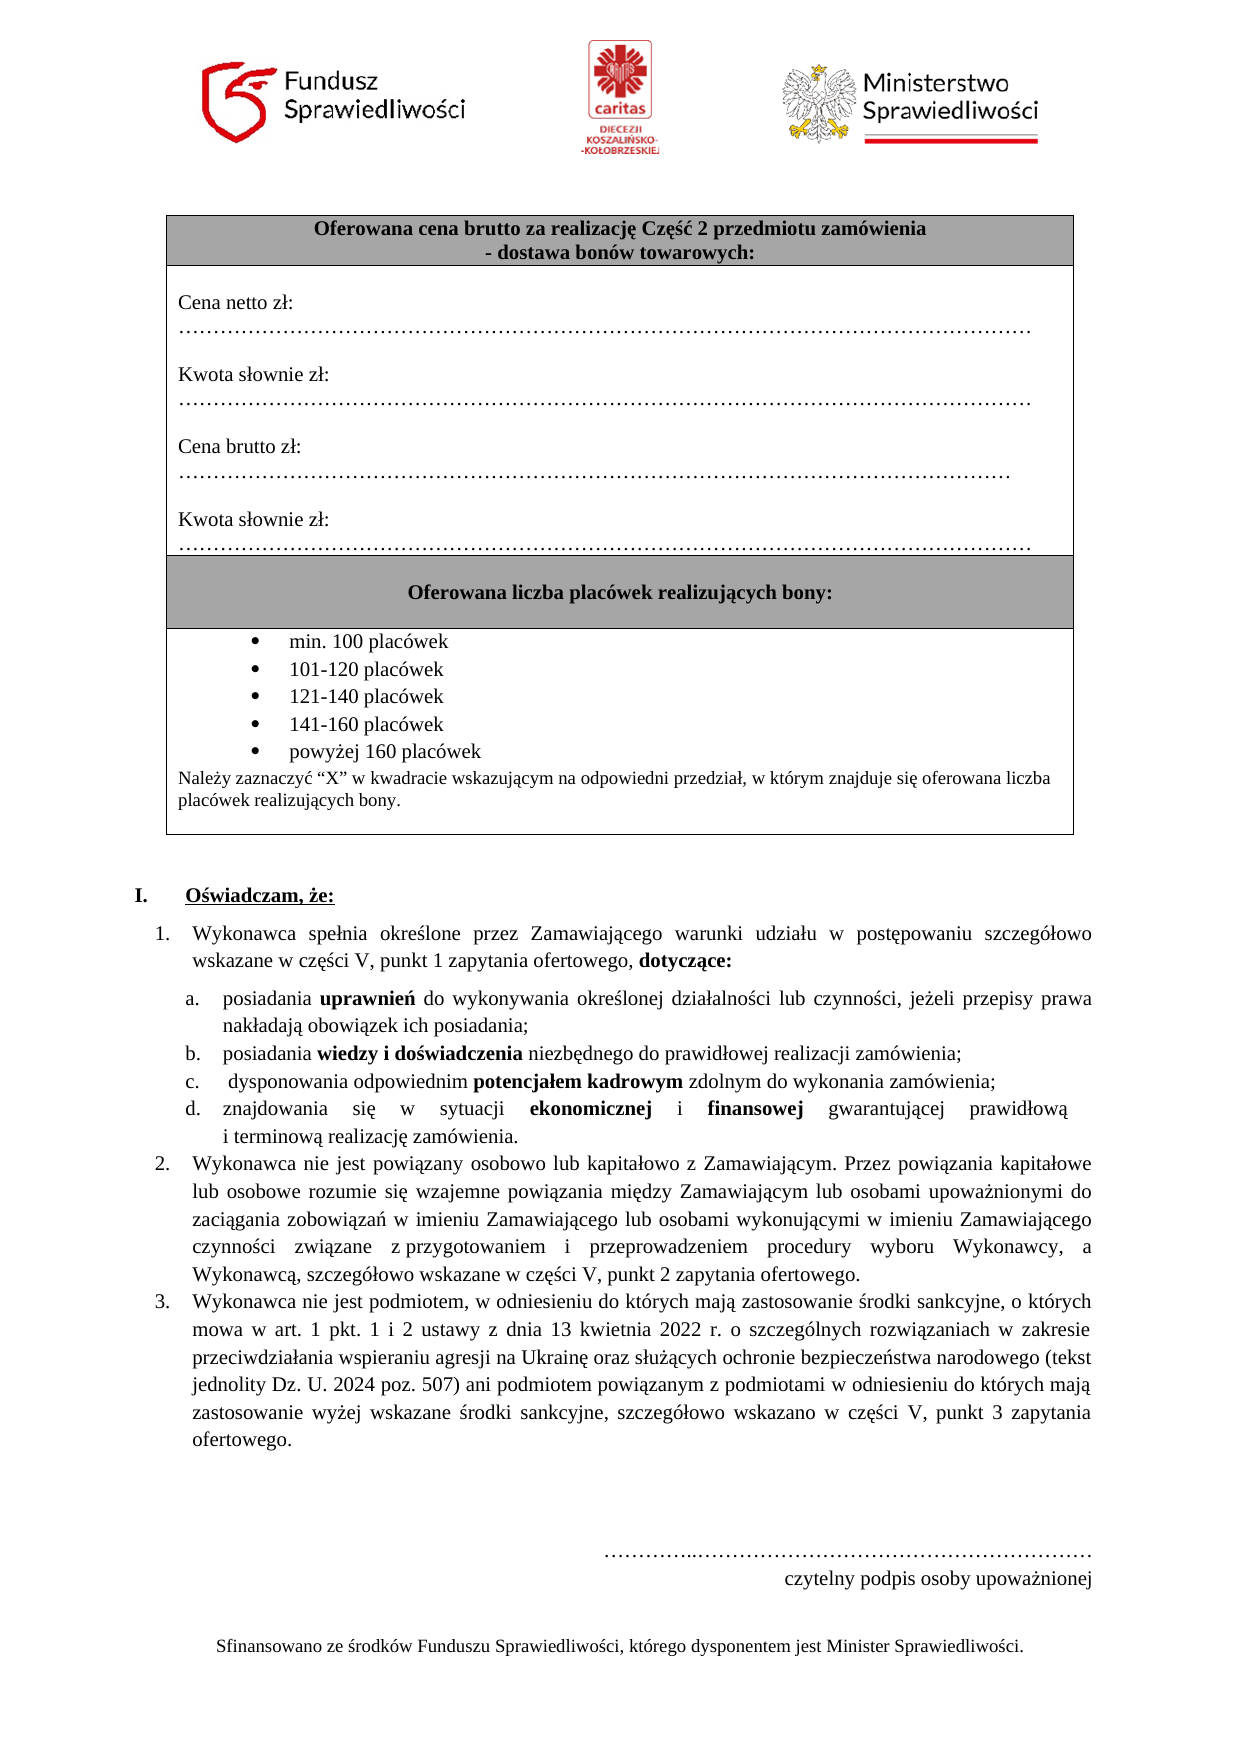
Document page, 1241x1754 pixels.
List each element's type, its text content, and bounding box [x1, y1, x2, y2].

table_header Oferowana cena brutto za realizację Część 2 przedmiotu zamówienia - dostawa bonów towarowych: [167, 216, 1073, 265]
text czytelny podpis osoby upoważnionej [148, 1565, 1093, 1589]
picture [182, 42, 484, 162]
list znajdowania się w sytuacji ekonomicznej i finansowej gwarantującej prawidłową i terminową realizację zamówienia. [185, 1096, 1093, 1148]
list posiadania wiedzy i doświadczenia niezbędnego do prawidłowej realizacji zamówienia; [185, 1041, 1093, 1065]
list dysponowania odpowiednim potencjałem kadrowym zdolnym do wykonania zamówienia; [185, 1068, 1093, 1093]
list Wykonawca spełnia określone przez Zamawiającego warunki udziału w postępowaniu szczegółowo wskazane w części V, punkt 1 zapytania ofertowego, dotyczące: [154, 921, 1093, 972]
picture [763, 45, 1056, 162]
table_cell Oferowana liczba placówek realizujących bony: [167, 556, 1073, 628]
list posiadania uprawnień do wykonywania określonej działalności lub czynności, jeżeli przepisy prawa nakładają obowiązek ich posiadania; [185, 986, 1093, 1037]
list Oświadczam, że: [148, 883, 1093, 907]
list Wykonawca nie jest powiązany osobowo lub kapitałowo z Zamawiającym. Przez powiązania kapitałowe lub osobowe rozumie się wzajemne powiązania między Zamawiającym lub osobami upoważnionymi do zaciągania zobowiązań w imieniu Zamawiającego lub osobami wykonującymi w imieniu Zamawiającego czynności związane z przygotowaniem i przeprowadzeniem procedury wyboru Wykonawcy, a Wykonawcą, szczegółowo wskazane w części V, punkt 2 zapytania ofertowego. [154, 1151, 1093, 1286]
list Wykonawca nie jest podmiotem, w odniesieniu do których mają zastosowanie środki sankcyjne, o których mowa w art. 1 pkt. 1 i 2 ustawy z dnia 13 kwietnia 2022 r. o szczególnych rozwiązaniach w zakresie przeciwdziałania wspieraniu agresji na Ukrainę oraz służących ochronie bezpieczeństwa narodowego (tekst jednolity Dz. U. 2024 poz. 507) ani podmiotem powiązanym z podmiotami w odniesieniu do których mają zastosowanie wyżej wskazane środki sankcyjne, szczegółowo wskazano w części V, punkt 3 zapytania ofertowego. [154, 1289, 1093, 1451]
table_cell min. 100 placówek 101-120 placówek 121-140 placówek 141-160 placówek powyżej 160 placówek Należy zaznaczyć “X” w kwadracie wskazującym na odpowiedni przedział, w którym znajduje się oferowana liczba placówek realizujących bony. [167, 629, 1073, 834]
picture [581, 40, 660, 154]
text …………..………………………………………………… [148, 1538, 1093, 1562]
